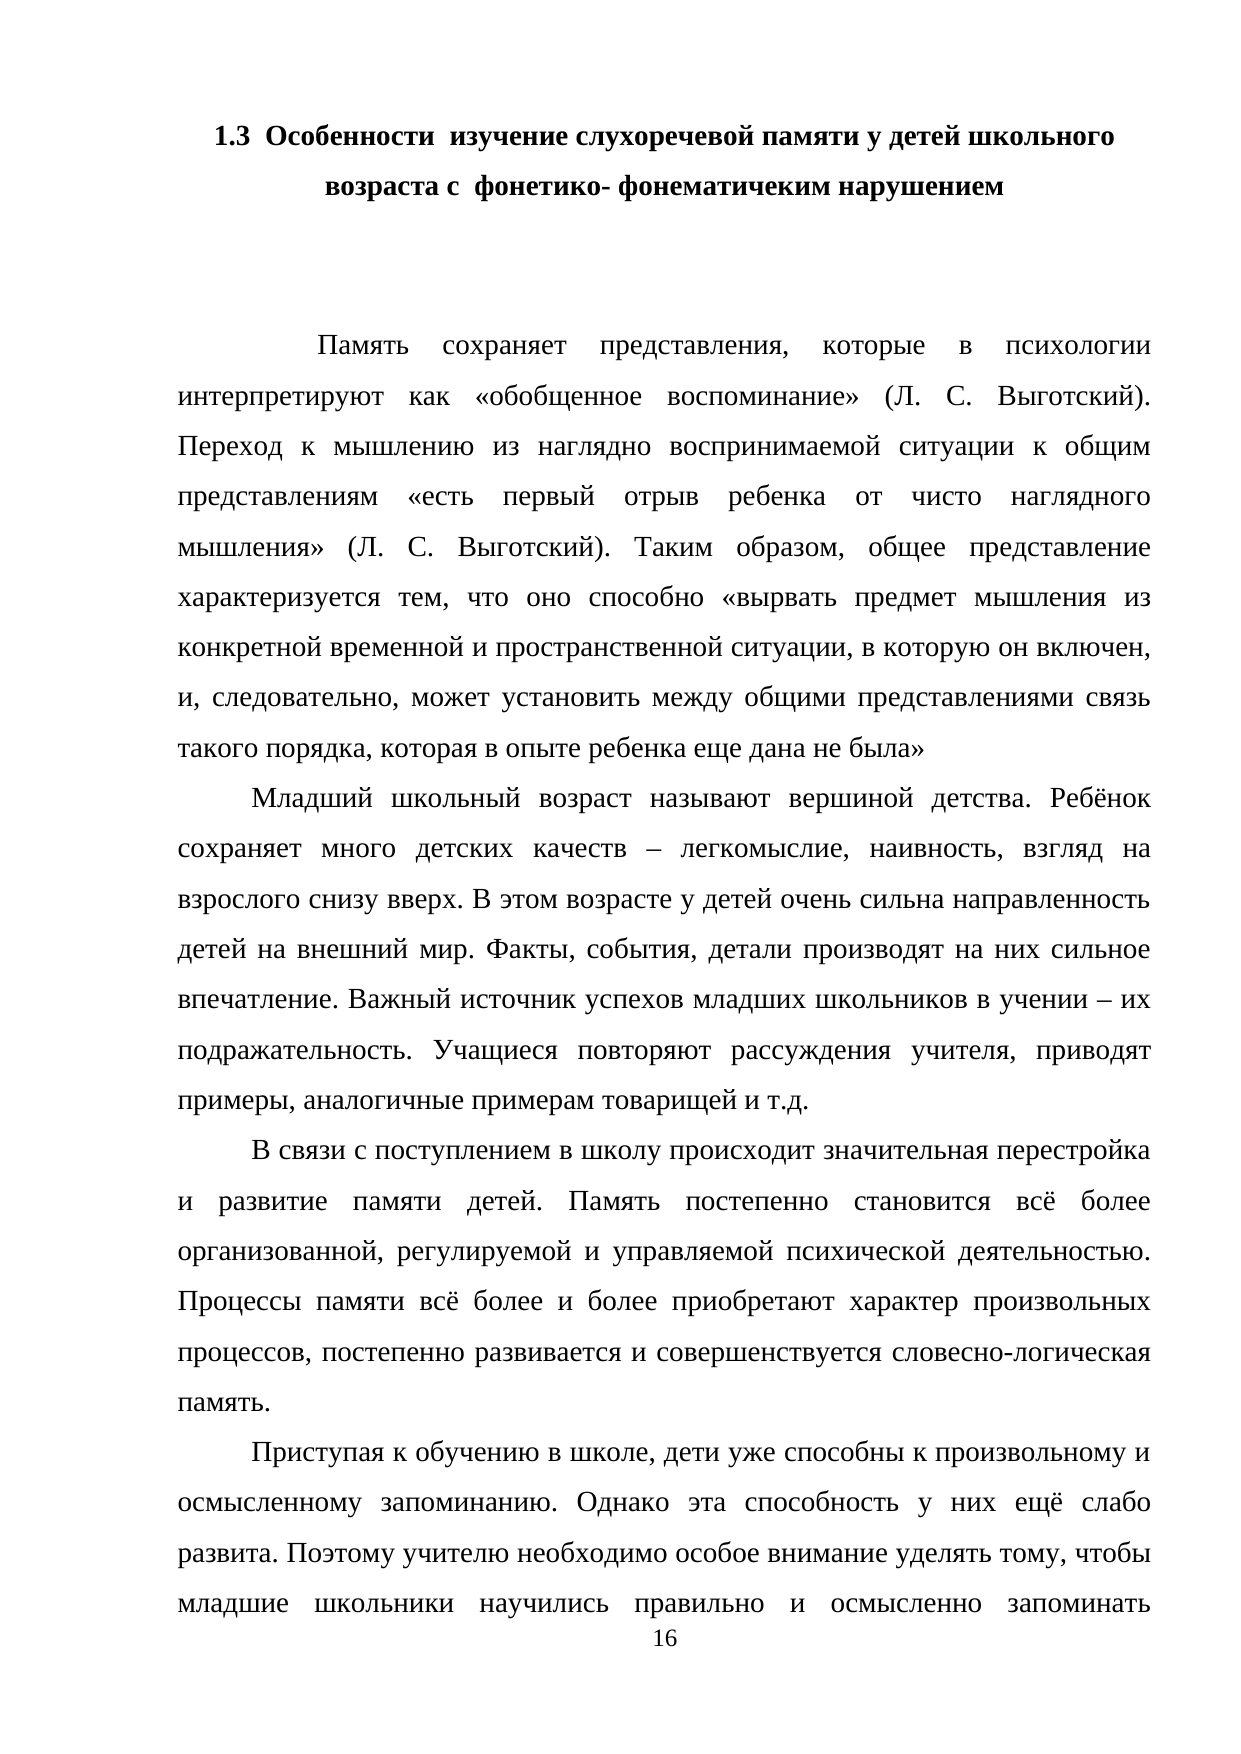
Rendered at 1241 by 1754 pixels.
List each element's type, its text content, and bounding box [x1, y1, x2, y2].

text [177, 327, 1152, 1619]
text 1.3 Особенности изучение слухоречевой памяти у детей школьного возраста с фонетико- фонематичеким нарушением [177, 118, 1152, 202]
